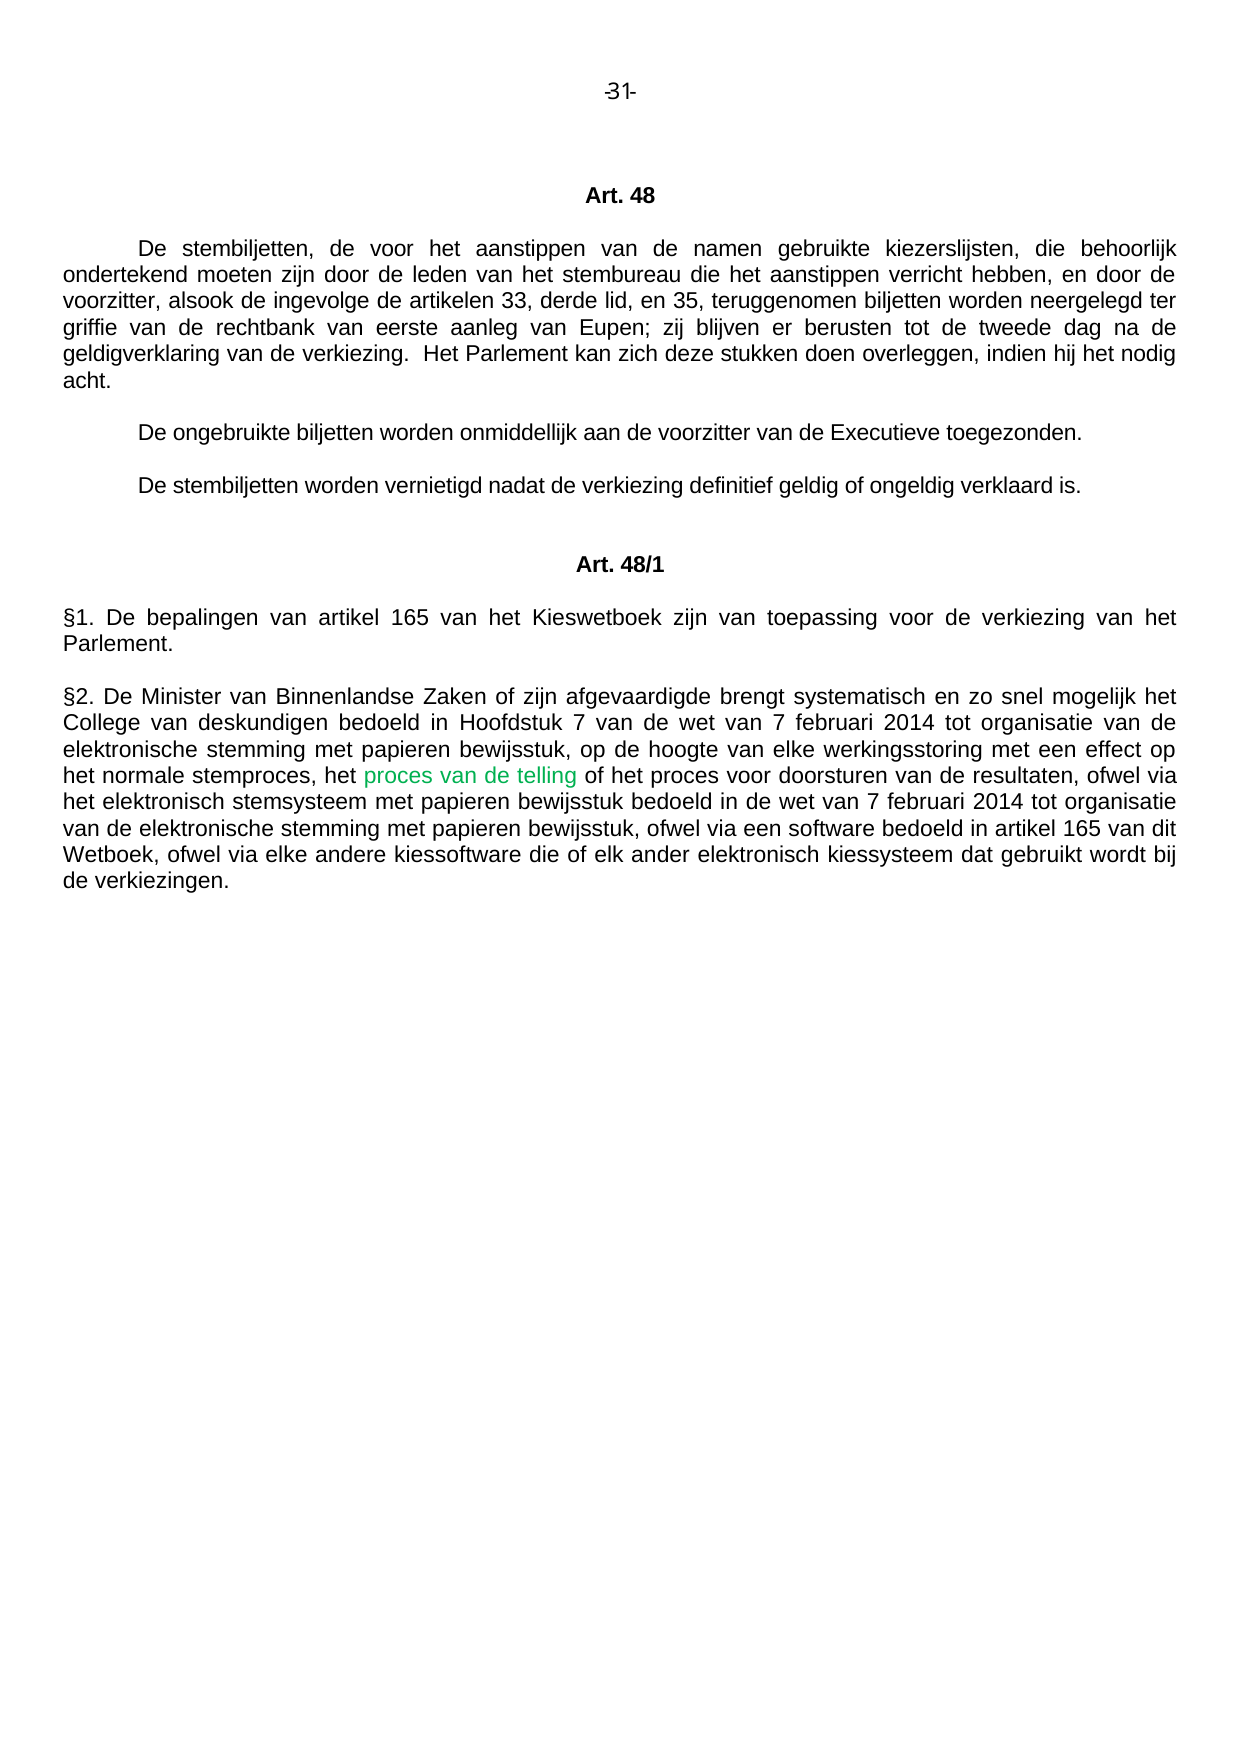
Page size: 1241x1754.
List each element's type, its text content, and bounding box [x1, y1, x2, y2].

text §1. De bepalingen van artikel 165 van het Kieswetboek zijn van toepassing voor de verkiezing van het Parlement. [63, 604, 1178, 656]
text Art. 48 [63, 182, 1178, 208]
text De ongebruikte biljetten worden onmiddellijk aan de voorzitter van de Executieve toegezonden. [63, 419, 1178, 446]
text Art. 48/1 [63, 551, 1178, 577]
text §2. De Minister van Binnenlandse Zaken of zijn afgevaardigde brengt systematisch en zo snel mogelijk het College van deskundigen bedoeld in Hoofdstuk 7 van de wet van 7 februari 2014 tot organisatie van de elektronische stemming met papieren bewijsstuk, op de hoogte van elke werkingsstoring met een effect op het normale stemproces, het proces van de telling of het proces voor doorsturen van de resultaten, ofwel via het elektronisch stemsysteem met papieren bewijsstuk bedoeld in de wet van 7 februari 2014 tot organisatie van de elektronische stemming met papieren bewijsstuk, ofwel via een software bedoeld in artikel 165 van dit Wetboek, ofwel via elke andere kiessoftware die of elk ander elektronisch kiessysteem dat gebruikt wordt bij de verkiezingen. [63, 683, 1178, 894]
text De stembiljetten, de voor het aanstippen van de namen gebruikte kiezerslijsten, die behoorlijk ondertekend moeten zijn door de leden van het stembureau die het aanstippen verricht hebben, en door de voorzitter, alsook de ingevolge de artikelen 33, derde lid, en 35, teruggenomen biljetten worden neergelegd ter griffie van de rechtbank van eerste aanleg van Eupen; zij blijven er berusten tot de tweede dag na de geldigverklaring van de verkiezing. Het Parlement kan zich deze stukken doen overleggen, indien hij het nodig acht. [63, 235, 1178, 393]
text De stembiljetten worden vernietigd nadat de verkiezing definitief geldig of ongeldig verklaard is. [63, 472, 1178, 498]
